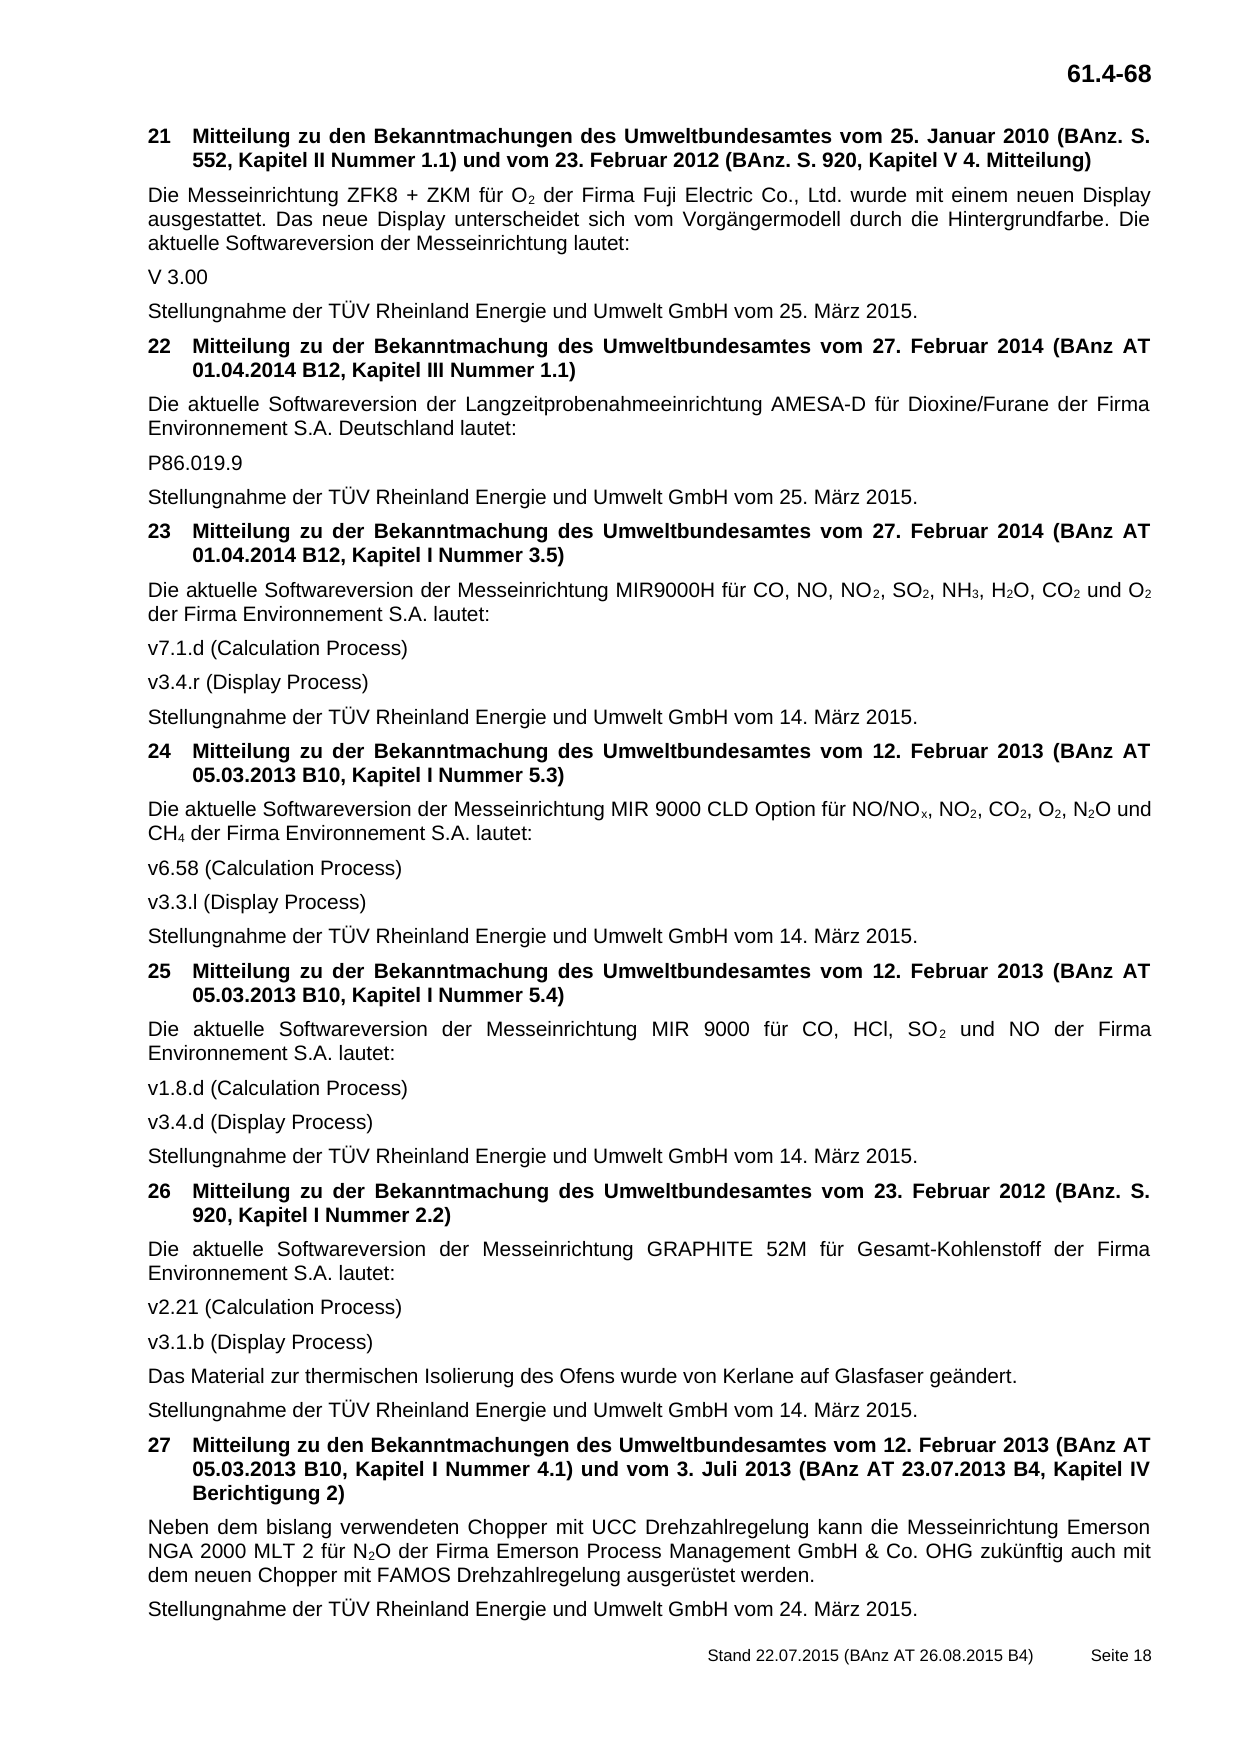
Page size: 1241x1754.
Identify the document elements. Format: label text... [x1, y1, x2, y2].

text v2.21 (Calculation Process) [148, 1295, 1152, 1319]
text 21 Mitteilung zu den Bekanntmachungen des Umweltbundesamtes vom 25. Januar 2010 (BAnz. S. 552, Kapitel II Nummer 1.1) und vom 23. Februar 2012 (BAnz. S. 920, Kapitel V 4. Mitteilung) [148, 124, 1152, 172]
text v3.4.d (Display Process) [148, 1110, 1152, 1134]
text 25 Mitteilung zu der Bekanntmachung des Umweltbundesamtes vom 12. Februar 2013 (BAnz AT 05.03.2013 B10, Kapitel I Nummer 5.4) [148, 959, 1152, 1007]
text Stellungnahme der TÜV Rheinland Energie und Umwelt GmbH vom 14. März 2015. [148, 924, 1152, 948]
text 22 Mitteilung zu der Bekanntmachung des Umweltbundesamtes vom 27. Februar 2014 (BAnz AT 01.04.2014 B12, Kapitel III Nummer 1.1) [148, 334, 1152, 382]
text v1.8.d (Calculation Process) [148, 1075, 1152, 1099]
text v3.3.l (Display Process) [148, 890, 1152, 914]
text 24 Mitteilung zu der Bekanntmachung des Umweltbundesamtes vom 12. Februar 2013 (BAnz AT 05.03.2013 B10, Kapitel I Nummer 5.3) [148, 739, 1152, 787]
text P86.019.9 [148, 450, 1152, 474]
text Stellungnahme der TÜV Rheinland Energie und Umwelt GmbH vom 14. März 2015. [148, 704, 1152, 728]
text Die aktuelle Softwareversion der Messeinrichtung GRAPHITE 52M für Gesamt-Kohlenstoff der Firma Environnement S.A. lautet: [148, 1237, 1152, 1285]
text Stellungnahme der TÜV Rheinland Energie und Umwelt GmbH vom 25. März 2015. [148, 485, 1152, 509]
text Die aktuelle Softwareversion der Messeinrichtung MIR9000H für CO, NO, NO2, SO2, NH3, H2O, CO2 und O2 der Firma Environnement S.A. lautet: [148, 577, 1152, 625]
text Die Messeinrichtung ZFK8 + ZKM für O2 der Firma Fuji Electric Co., Ltd. wurde mit einem neuen Display ausgestattet. Das neue Display unterscheidet sich vom Vorgängermodell durch die Hintergrundfarbe. Die aktuelle Softwareversion der Messeinrichtung lautet: [148, 183, 1152, 254]
text v3.4.r (Display Process) [148, 670, 1152, 694]
text Die aktuelle Softwareversion der Messeinrichtung MIR 9000 CLD Option für NO/NOx, NO2, CO2, O2, N2O und CH4 der Firma Environnement S.A. lautet: [148, 797, 1152, 845]
text Das Material zur thermischen Isolierung des Ofens wurde von Kerlane auf Glasfaser geändert. [148, 1364, 1152, 1388]
text Die aktuelle Softwareversion der Messeinrichtung MIR 9000 für CO, HCl, SO2 und NO der Firma Environnement S.A. lautet: [148, 1017, 1152, 1065]
text Stellungnahme der TÜV Rheinland Energie und Umwelt GmbH vom 14. März 2015. [148, 1144, 1152, 1168]
text v3.1.b (Display Process) [148, 1329, 1152, 1353]
text 23 Mitteilung zu der Bekanntmachung des Umweltbundesamtes vom 27. Februar 2014 (BAnz AT 01.04.2014 B12, Kapitel I Nummer 3.5) [148, 519, 1152, 567]
text 27 Mitteilung zu den Bekanntmachungen des Umweltbundesamtes vom 12. Februar 2013 (BAnz AT 05.03.2013 B10, Kapitel I Nummer 4.1) und vom 3. Juli 2013 (BAnz AT 23.07.2013 B4, Kapitel IV Berichtigung 2) [148, 1433, 1152, 1504]
text V 3.00 [148, 265, 1152, 289]
text Die aktuelle Softwareversion der Langzeitprobenahmeeinrichtung AMESA-D für Dioxine/Furane der Firma Environnement S.A. Deutschland lautet: [148, 392, 1152, 440]
text v7.1.d (Calculation Process) [148, 636, 1152, 660]
text 26 Mitteilung zu der Bekanntmachung des Umweltbundesamtes vom 23. Februar 2012 (BAnz. S. 920, Kapitel I Nummer 2.2) [148, 1178, 1152, 1226]
text Neben dem bislang verwendeten Chopper mit UCC Drehzahlregelung kann die Messeinrichtung Emerson NGA 2000 MLT 2 für N2O der Firma Emerson Process Management GmbH & Co. OHG zukünftig auch mit dem neuen Chopper mit FAMOS Drehzahlregelung ausgerüstet werden. [148, 1515, 1152, 1587]
text Stellungnahme der TÜV Rheinland Energie und Umwelt GmbH vom 24. März 2015. [148, 1597, 1152, 1621]
text Stellungnahme der TÜV Rheinland Energie und Umwelt GmbH vom 25. März 2015. [148, 299, 1152, 323]
text Stellungnahme der TÜV Rheinland Energie und Umwelt GmbH vom 14. März 2015. [148, 1398, 1152, 1422]
text v6.58 (Calculation Process) [148, 856, 1152, 879]
